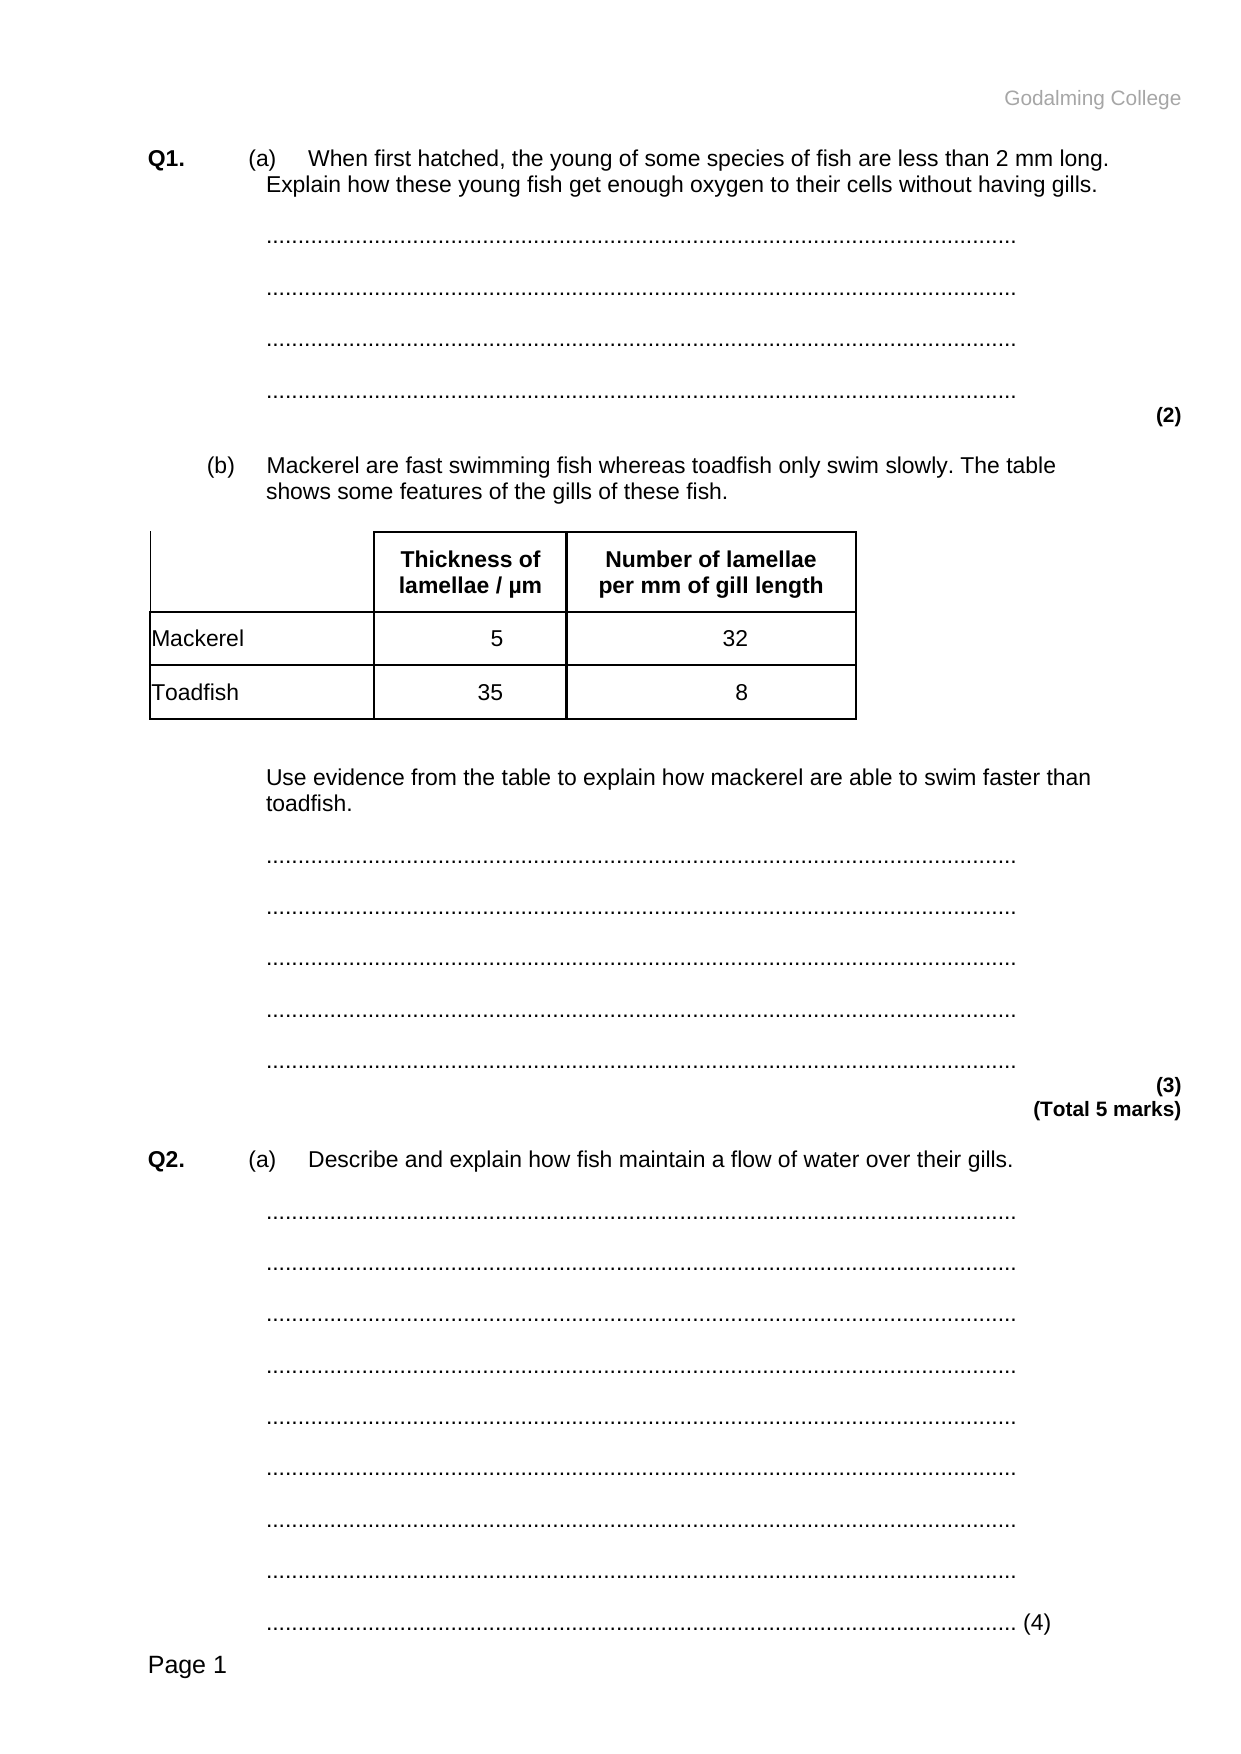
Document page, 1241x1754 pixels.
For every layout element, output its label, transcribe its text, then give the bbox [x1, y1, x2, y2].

text ...................................................................................................................... [266, 325, 1122, 352]
text ...................................................................................................................... [266, 377, 1122, 403]
table_cell 5 [375, 613, 565, 664]
text ...................................................................................................................... (4) [266, 1608, 1122, 1635]
text (2) [148, 403, 1181, 427]
table_cell 35 [375, 666, 565, 718]
text ...................................................................................................................... [266, 1403, 1122, 1429]
text ...................................................................................................................... [266, 1454, 1122, 1481]
text ...................................................................................................................... [266, 1300, 1122, 1327]
text Use evidence from the table to explain how mackerel are able to swim faster than toadfish. [266, 764, 1122, 817]
table_cell 32 [568, 613, 855, 664]
text ...................................................................................................................... [266, 842, 1122, 868]
text ...................................................................................................................... [266, 1198, 1122, 1224]
table_header [151, 531, 373, 611]
text ...................................................................................................................... [266, 274, 1122, 300]
text Q1. (a) When first hatched, the young of some species of fish are less than 2 mm long. Explain how these young fish get enough oxygen to their cells without having gills. [148, 145, 1122, 197]
text ...................................................................................................................... [266, 1352, 1122, 1378]
table_cell Mackerel [151, 613, 373, 664]
text Q2. (a) Describe and explain how fish maintain a flow of water over their gills. [148, 1146, 1122, 1173]
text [266, 1557, 1122, 1583]
text ...................................................................................................................... [266, 944, 1122, 971]
text (Total 5 marks) [148, 1097, 1181, 1121]
text ...................................................................................................................... [266, 893, 1122, 919]
text ...................................................................................................................... [266, 1249, 1122, 1275]
table_header Thickness of lamellae / µm [375, 533, 565, 611]
text ...................................................................................................................... [266, 1506, 1122, 1532]
text (3) [148, 1073, 1181, 1097]
table_cell 8 [568, 666, 855, 718]
text ...................................................................................................................... [266, 1047, 1122, 1073]
text ...................................................................................................................... [266, 222, 1122, 249]
text (b) Mackerel are fast swimming fish whereas toadfish only swim slowly. The table shows some features of the gills of these fish. [207, 452, 1122, 504]
table_header Number of lamellae per mm of gill length [568, 533, 855, 611]
text ...................................................................................................................... [266, 996, 1122, 1022]
table_cell Toadfish [151, 666, 373, 718]
